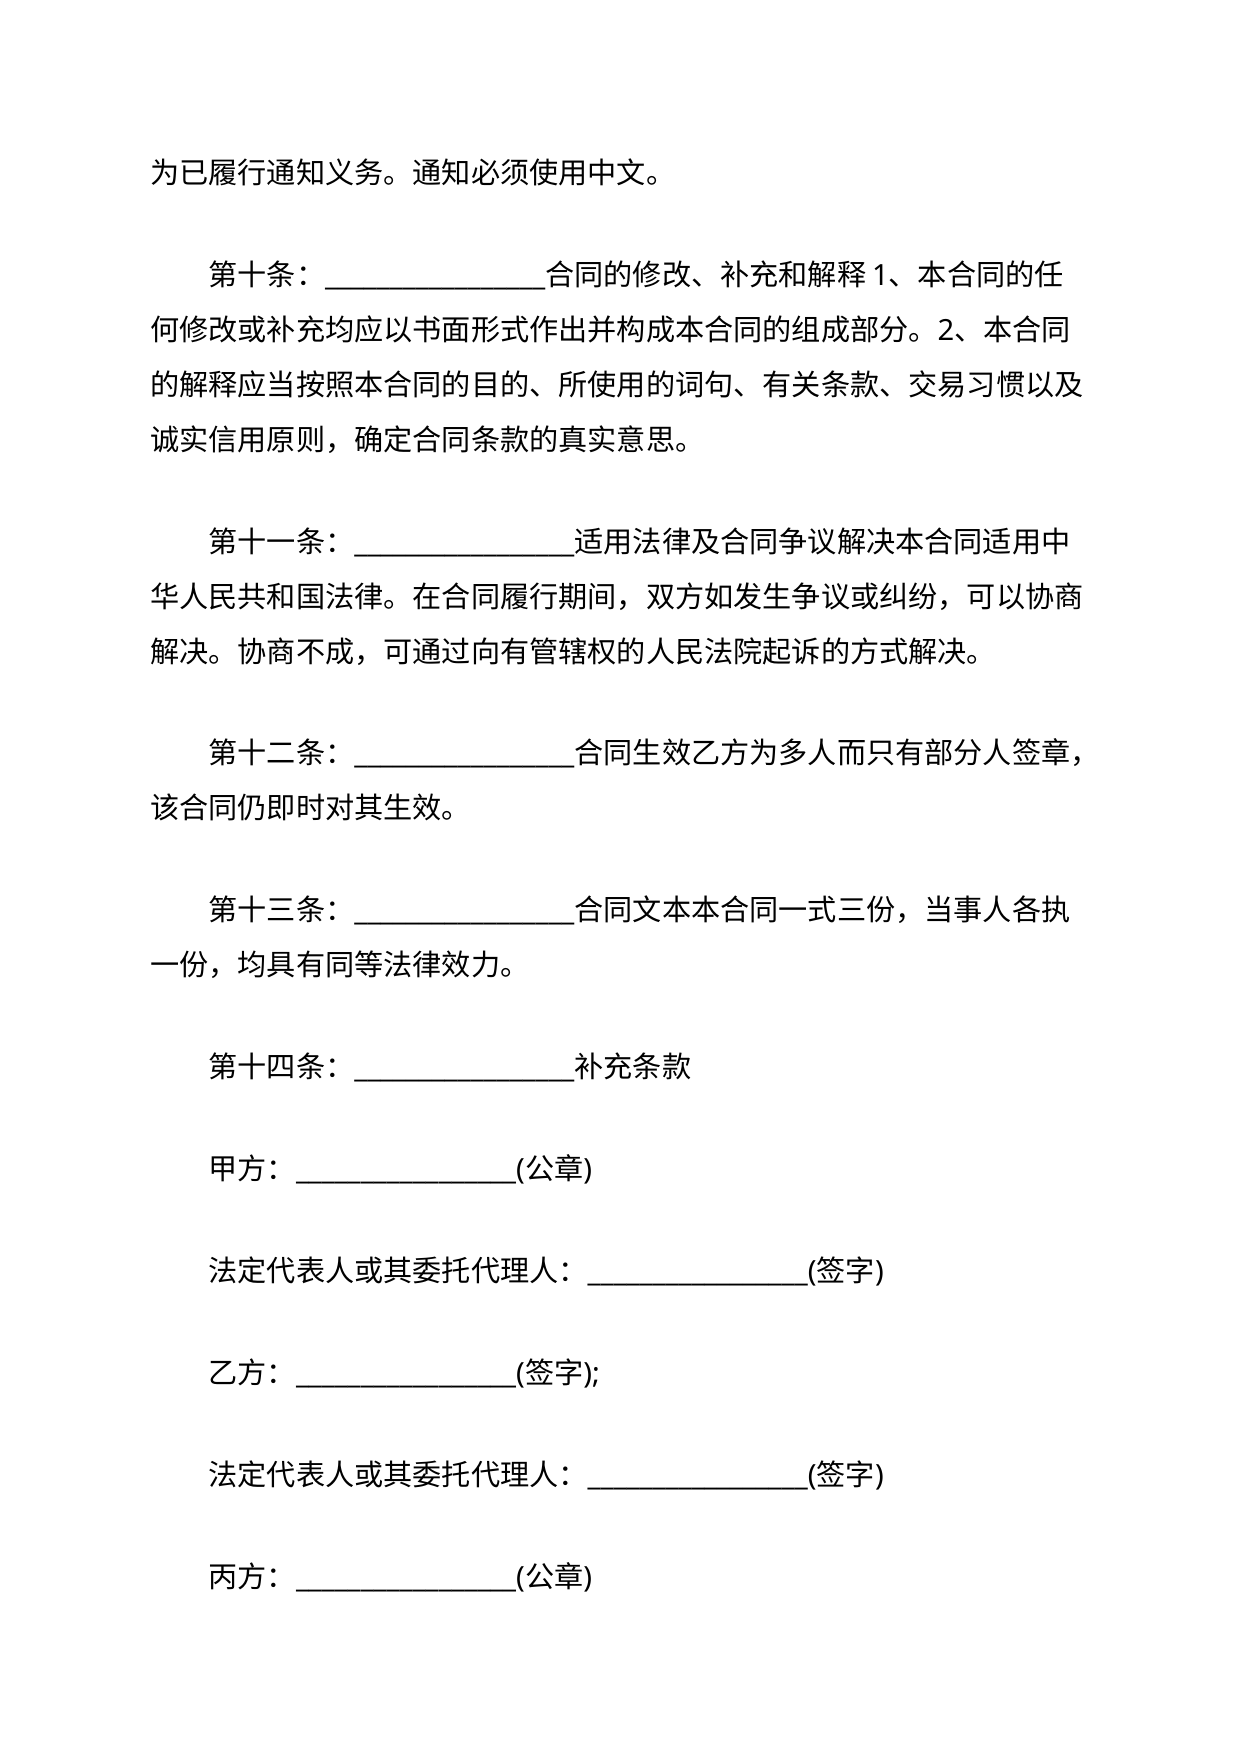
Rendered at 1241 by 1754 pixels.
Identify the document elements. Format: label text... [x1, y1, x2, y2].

text 甲方：_________________(公章) [150, 1146, 1090, 1188]
text 丙方：_________________(公章) [150, 1553, 1090, 1596]
text 法定代表人或其委托代理人：_________________(签字) [150, 1248, 1090, 1290]
text 第十三条：_________________合同文本本合同一式三份，当事人各执一份，均具有同等法律效力。 [150, 887, 1090, 984]
text 第十四条：_________________补充条款 [150, 1044, 1090, 1086]
text 第十一条：_________________适用法律及合同争议解决本合同适用中华人民共和国法律。在合同履行期间，双方如发生争议或纠纷，可以协商解决。协商不成，可通过向有管辖权的人民法院起诉的方式解决。 [150, 518, 1090, 671]
text 乙方：_________________(签字); [150, 1349, 1090, 1392]
text 法定代表人或其委托代理人：_________________(签字) [150, 1452, 1090, 1494]
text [150, 150, 1090, 192]
text 第十条：_________________合同的修改、补充和解释1、本合同的任何修改或补充均应以书面形式作出并构成本合同的组成部分。2、本合同的解释应当按照本合同的目的、所使用的词句、有关条款、交易习惯以及诚实信用原则，确定合同条款的真实意思。 [150, 252, 1090, 459]
text 第十二条：_________________合同生效乙方为多人而只有部分人签章，该合同仍即时对其生效。 [150, 730, 1090, 827]
